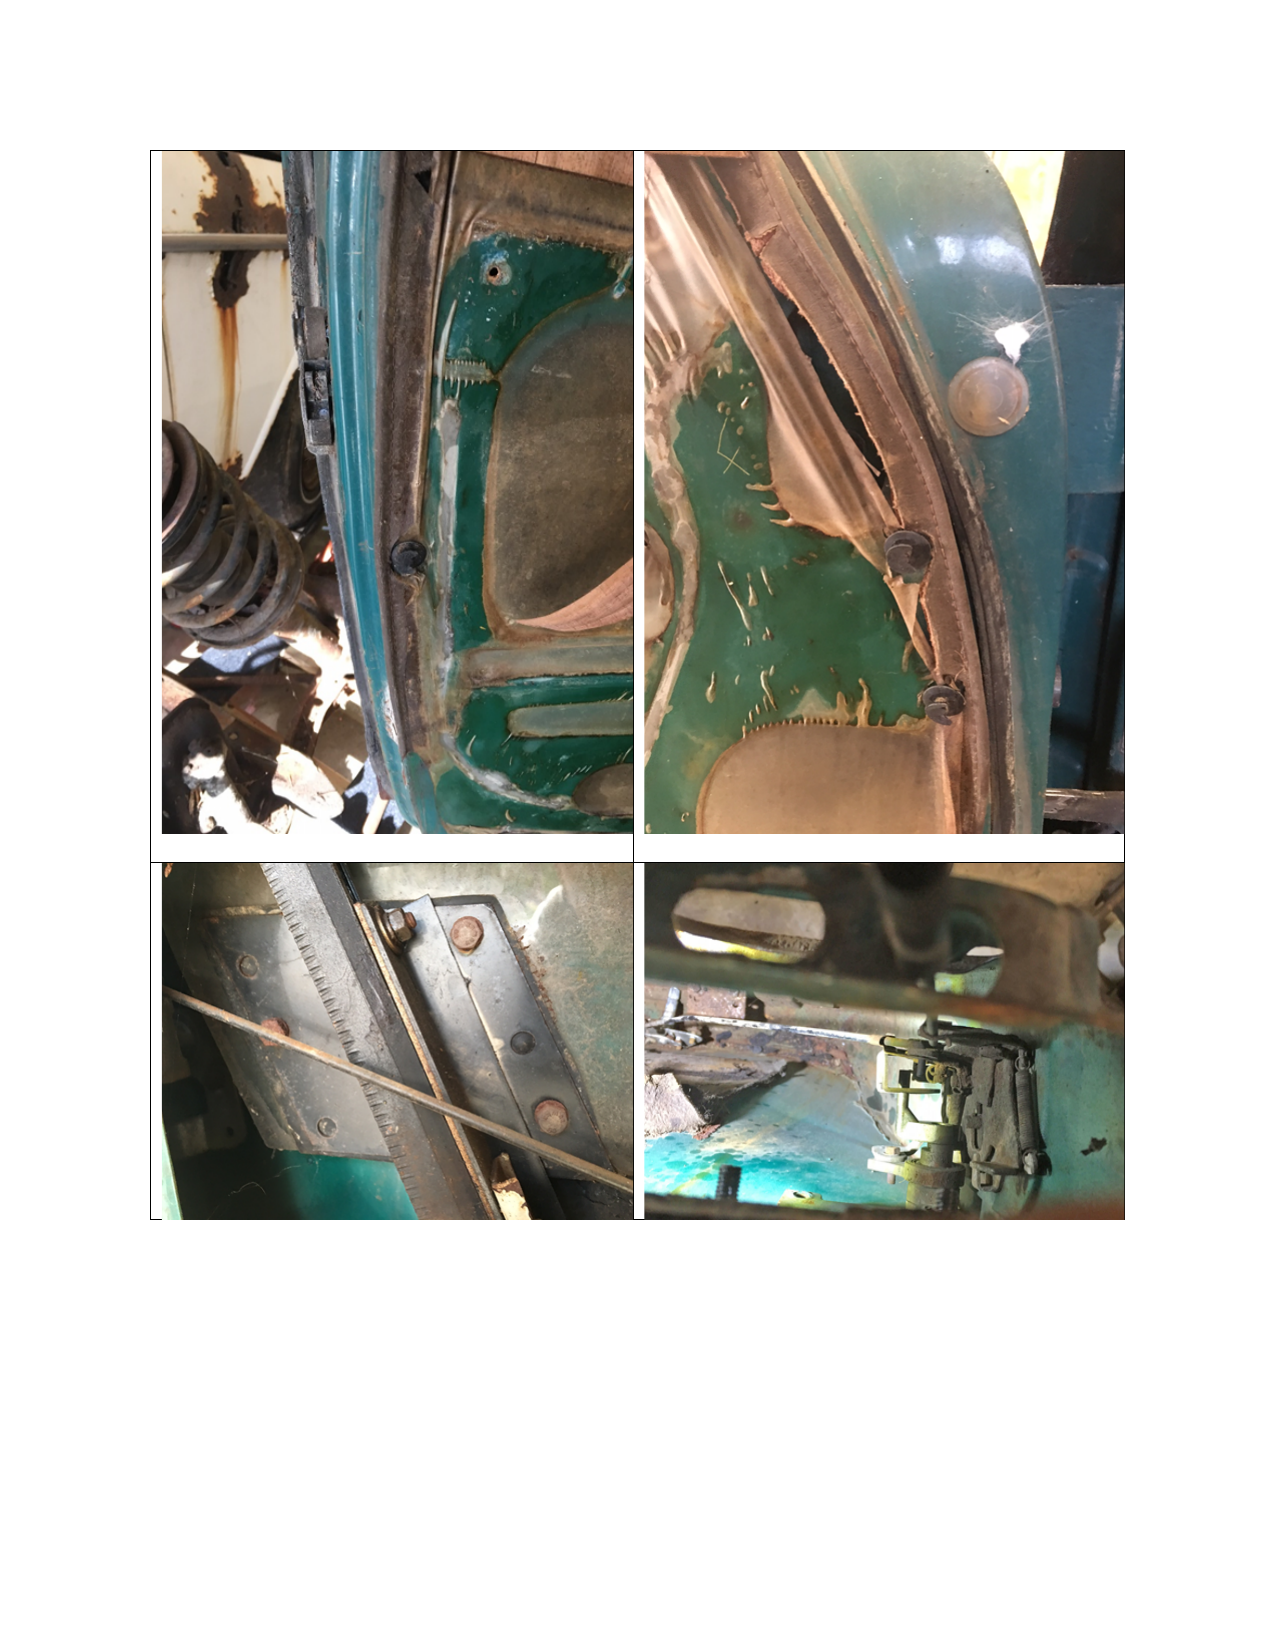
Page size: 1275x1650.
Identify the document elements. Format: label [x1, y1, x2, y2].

table_cell [634, 151, 1124, 862]
table_cell [634, 863, 644, 1219]
picture [644, 151, 1125, 834]
table_cell [151, 863, 161, 1219]
picture [161, 863, 634, 1220]
picture [161, 151, 634, 834]
picture [644, 863, 1125, 1220]
table_cell [151, 151, 633, 862]
